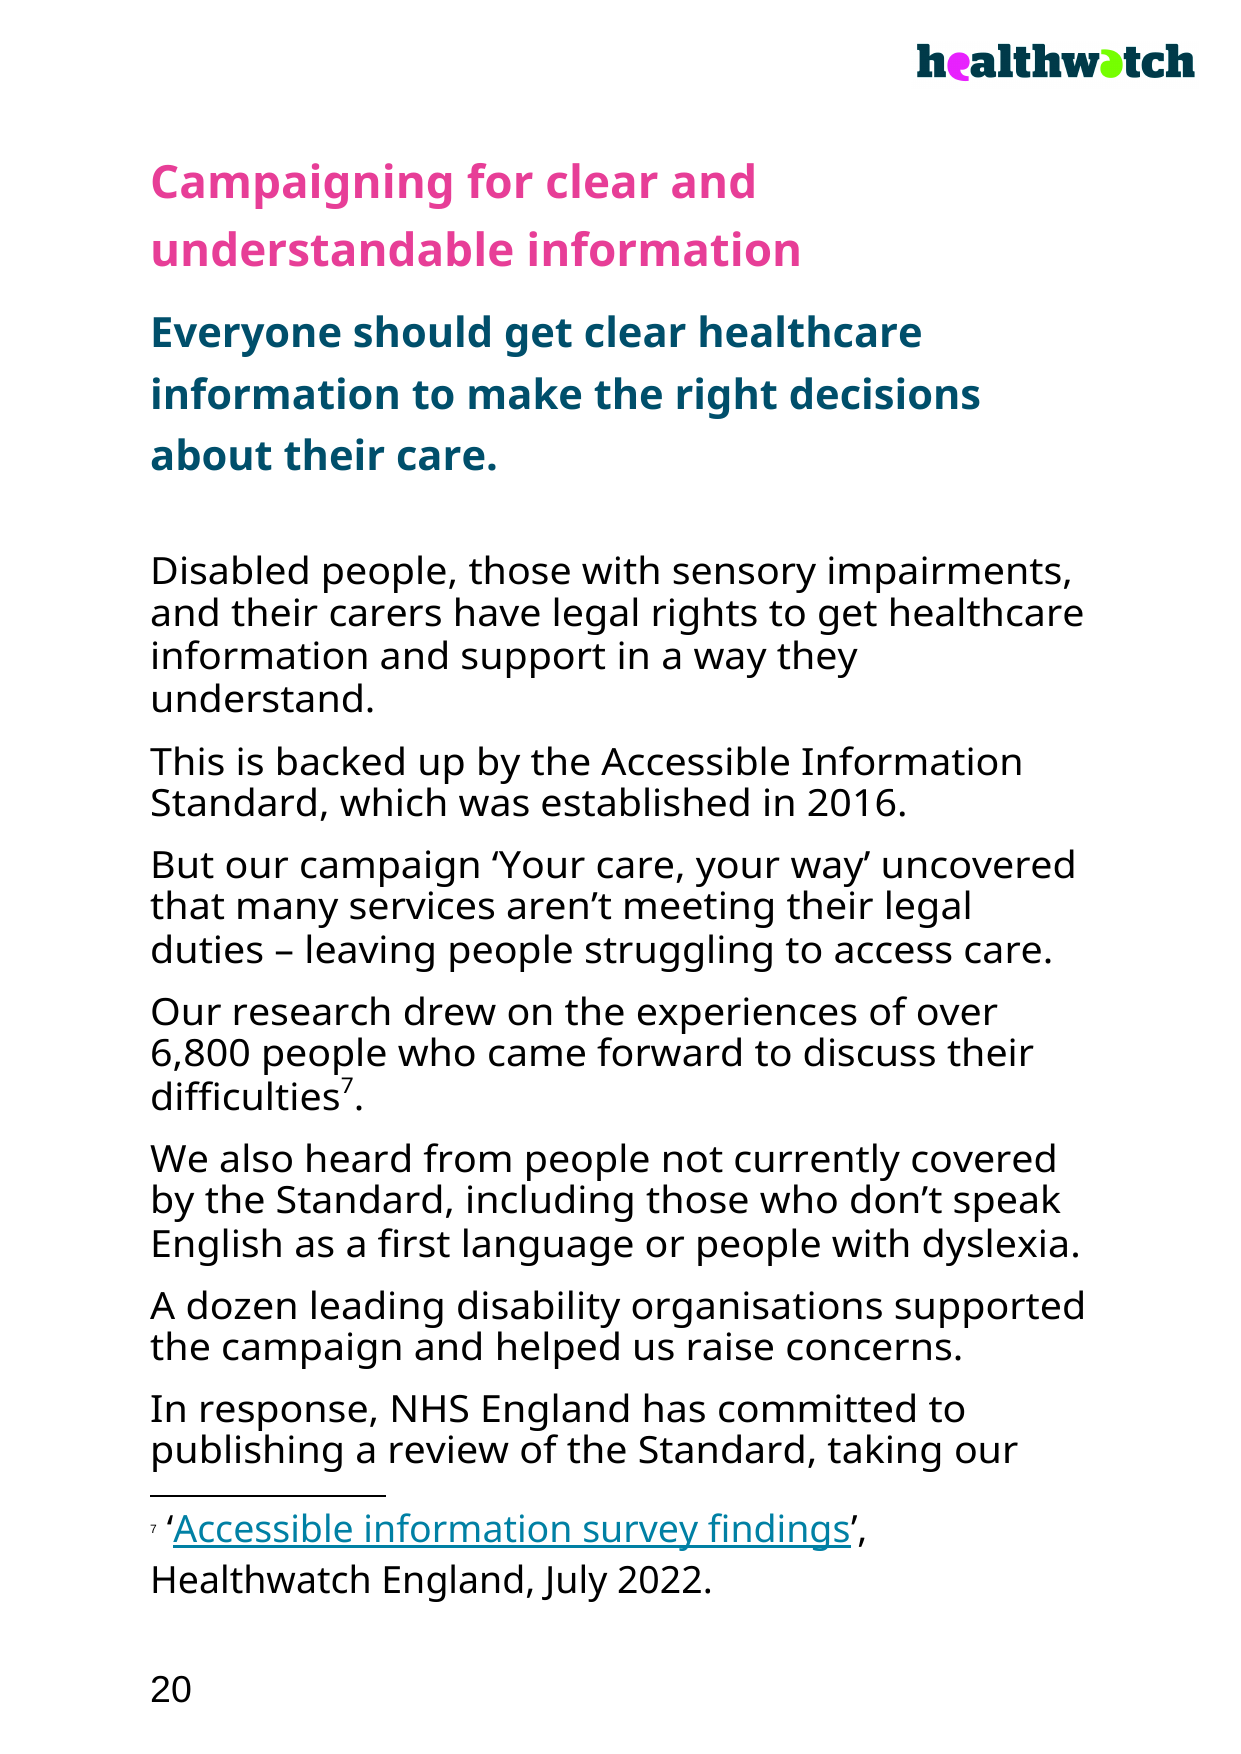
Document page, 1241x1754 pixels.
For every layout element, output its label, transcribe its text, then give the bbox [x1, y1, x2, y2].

text Campaigning for clear and understandable information [150, 150, 1090, 280]
text Our research drew on the experiences of over 6,800 people who came forward to discuss their difficulties. [150, 991, 1090, 1121]
text We also heard from people not currently covered by the Standard, including those who don’t speak English as a first language or people with dyslexia. [150, 1138, 1090, 1268]
text This is backed up by the Accessible Information Standard, which was established in 2016. [150, 741, 1090, 827]
text A dozen leading disability organisations supported the campaign and helped us raise concerns. [150, 1284, 1090, 1371]
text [150, 1388, 1090, 1475]
text Disabled people, those with sensory impairments, and their carers have legal rights to get healthcare information and support in a way they understand. [150, 550, 1090, 724]
picture [911, 41, 1199, 89]
text But our campaign ‘Your care, your way’ uncovered that many services aren’t meeting their legal duties – leaving people struggling to access care. [150, 844, 1090, 974]
subtitle Everyone should get clear healthcare information to make the right decisions about their care. [150, 303, 1090, 482]
